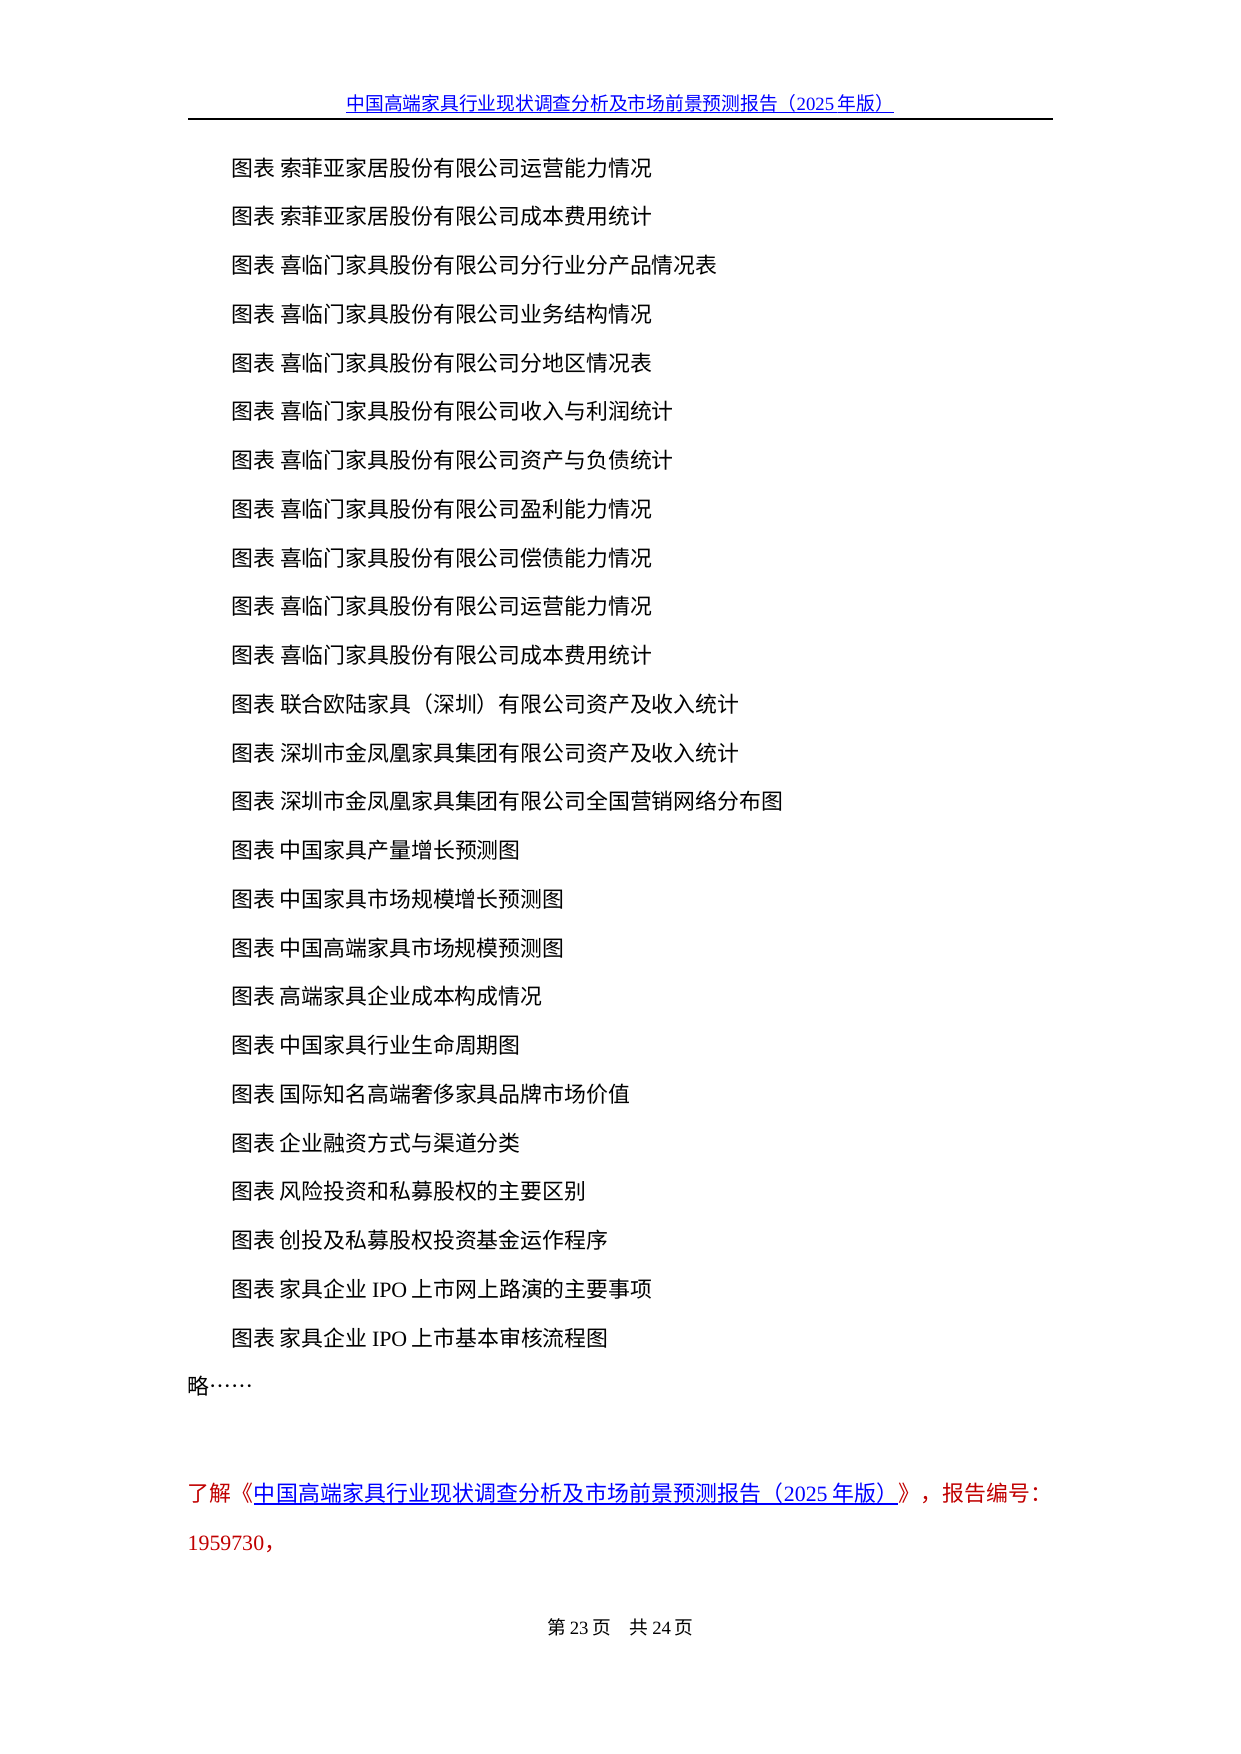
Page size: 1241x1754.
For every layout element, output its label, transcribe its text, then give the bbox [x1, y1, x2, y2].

text 了解《中国高端家具行业现状调查分析及市场前景预测报告（2025年版）》，报告编号：1959730， [187, 1475, 1053, 1557]
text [187, 150, 1053, 1401]
